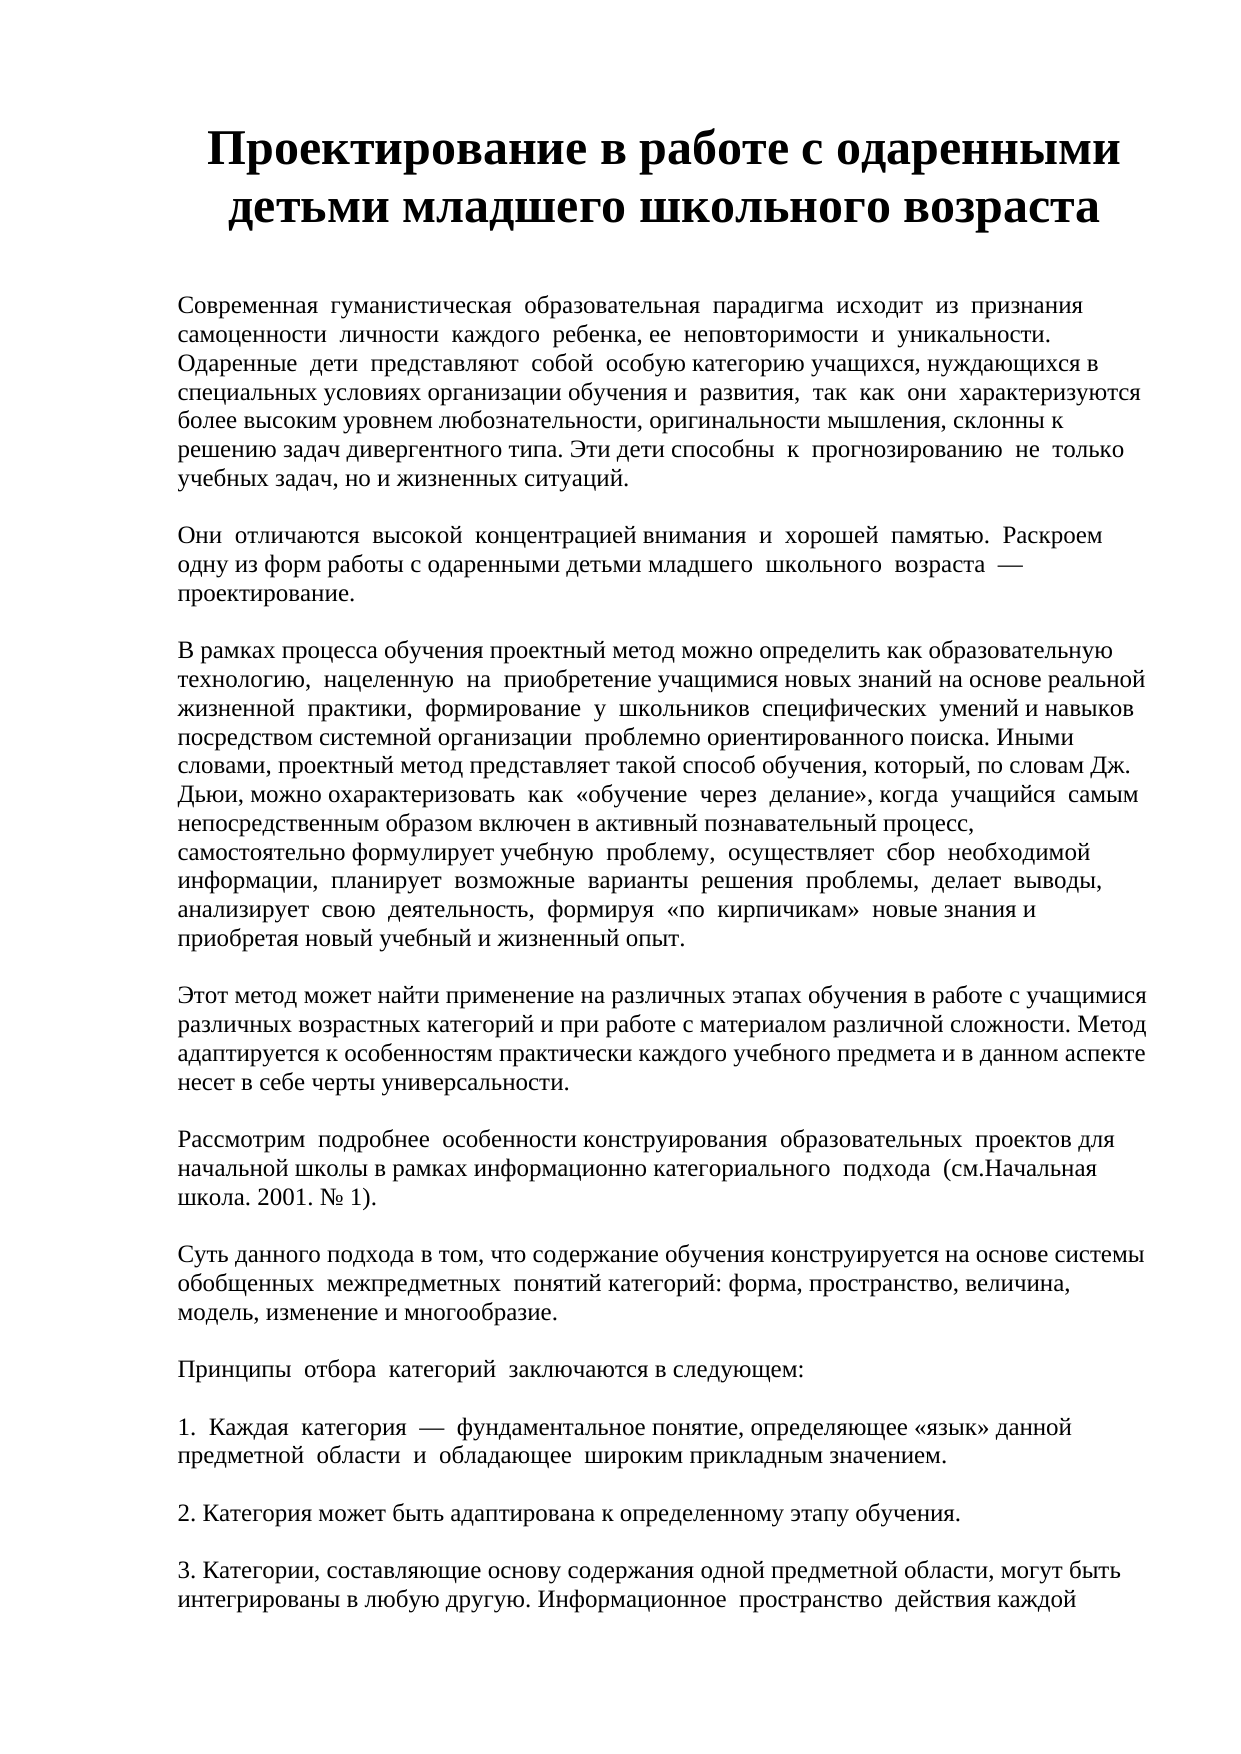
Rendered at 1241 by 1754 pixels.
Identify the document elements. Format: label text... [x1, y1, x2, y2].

text Рассмотрим подробнее особенности конструирования образовательных проектов для начальной школы в рамках информационно категориального подхода (см.Начальная школа. 2001. № 1). [177, 1124, 1152, 1211]
text Принципы отбора категорий заключаются в следующем: [177, 1354, 1152, 1383]
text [177, 1556, 1152, 1613]
text Проектирование в работе с одаренными детьми младшего школьного возраста [177, 118, 1152, 233]
text В рамках процесса обучения проектный метод можно определить как образовательную технологию, нацеленную на приобретение учащимися новых знаний на основе реальной жизненной практики, формирование у школьников специфических умений и навыков посредством системной организации проблемно ориентированного поиска. Иными словами, проектный метод представляет такой способ обучения, который, по словам Дж. Дьюи, можно охарактеризовать как «обучение через делание», когда учащийся самым непосредственным образом включен в активный познавательный процесс, самостоятельно формулирует учебную проблему, осуществляет сбор необходимой информации, планирует возможные варианты решения проблемы, делает выводы, анализирует свою деятельность, формируя «по кирпичикам» новые знания и приобретая новый учебный и жизненный опыт. [177, 636, 1152, 952]
text 2. Категория может быть адаптирована к определенному этапу обучения. [177, 1498, 1152, 1527]
text Современная гуманистическая образовательная парадигма исходит из признания самоценности личности каждого ребенка, ее неповторимости и уникальности. Одаренные дети представляют собой особую категорию учащихся, нуждающихся в специальных условиях организации обучения и развития, так как они характеризуются более высоким уровнем любознательности, оригинальности мышления, склонны к решению задач дивергентного типа. Эти дети способны к прогнозированию не только учебных задач, но и жизненных ситуаций. [177, 291, 1152, 492]
text 1. Каждая категория — фундаментальное понятие, определяющее «язык» данной предметной области и обладающее широким прикладным значением. [177, 1412, 1152, 1469]
text Этот метод может найти применение на различных этапах обучения в работе с учащимися различных возрастных категорий и при работе с материалом различной сложности. Метод адаптируется к особенностям практически каждого учебного предмета и в данном аспекте несет в себе черты универсальности. [177, 981, 1152, 1096]
text Они отличаются высокой концентрацией внимания и хорошей памятью. Раскроем одну из форм работы с одаренными детьми младшего школьного возраста — проектирование. [177, 521, 1152, 607]
text Суть данного подхода в том, что содержание обучения конструируется на основе системы обобщенных межпредметных понятий категорий: форма, пространство, величина, модель, изменение и многообразие. [177, 1239, 1152, 1326]
